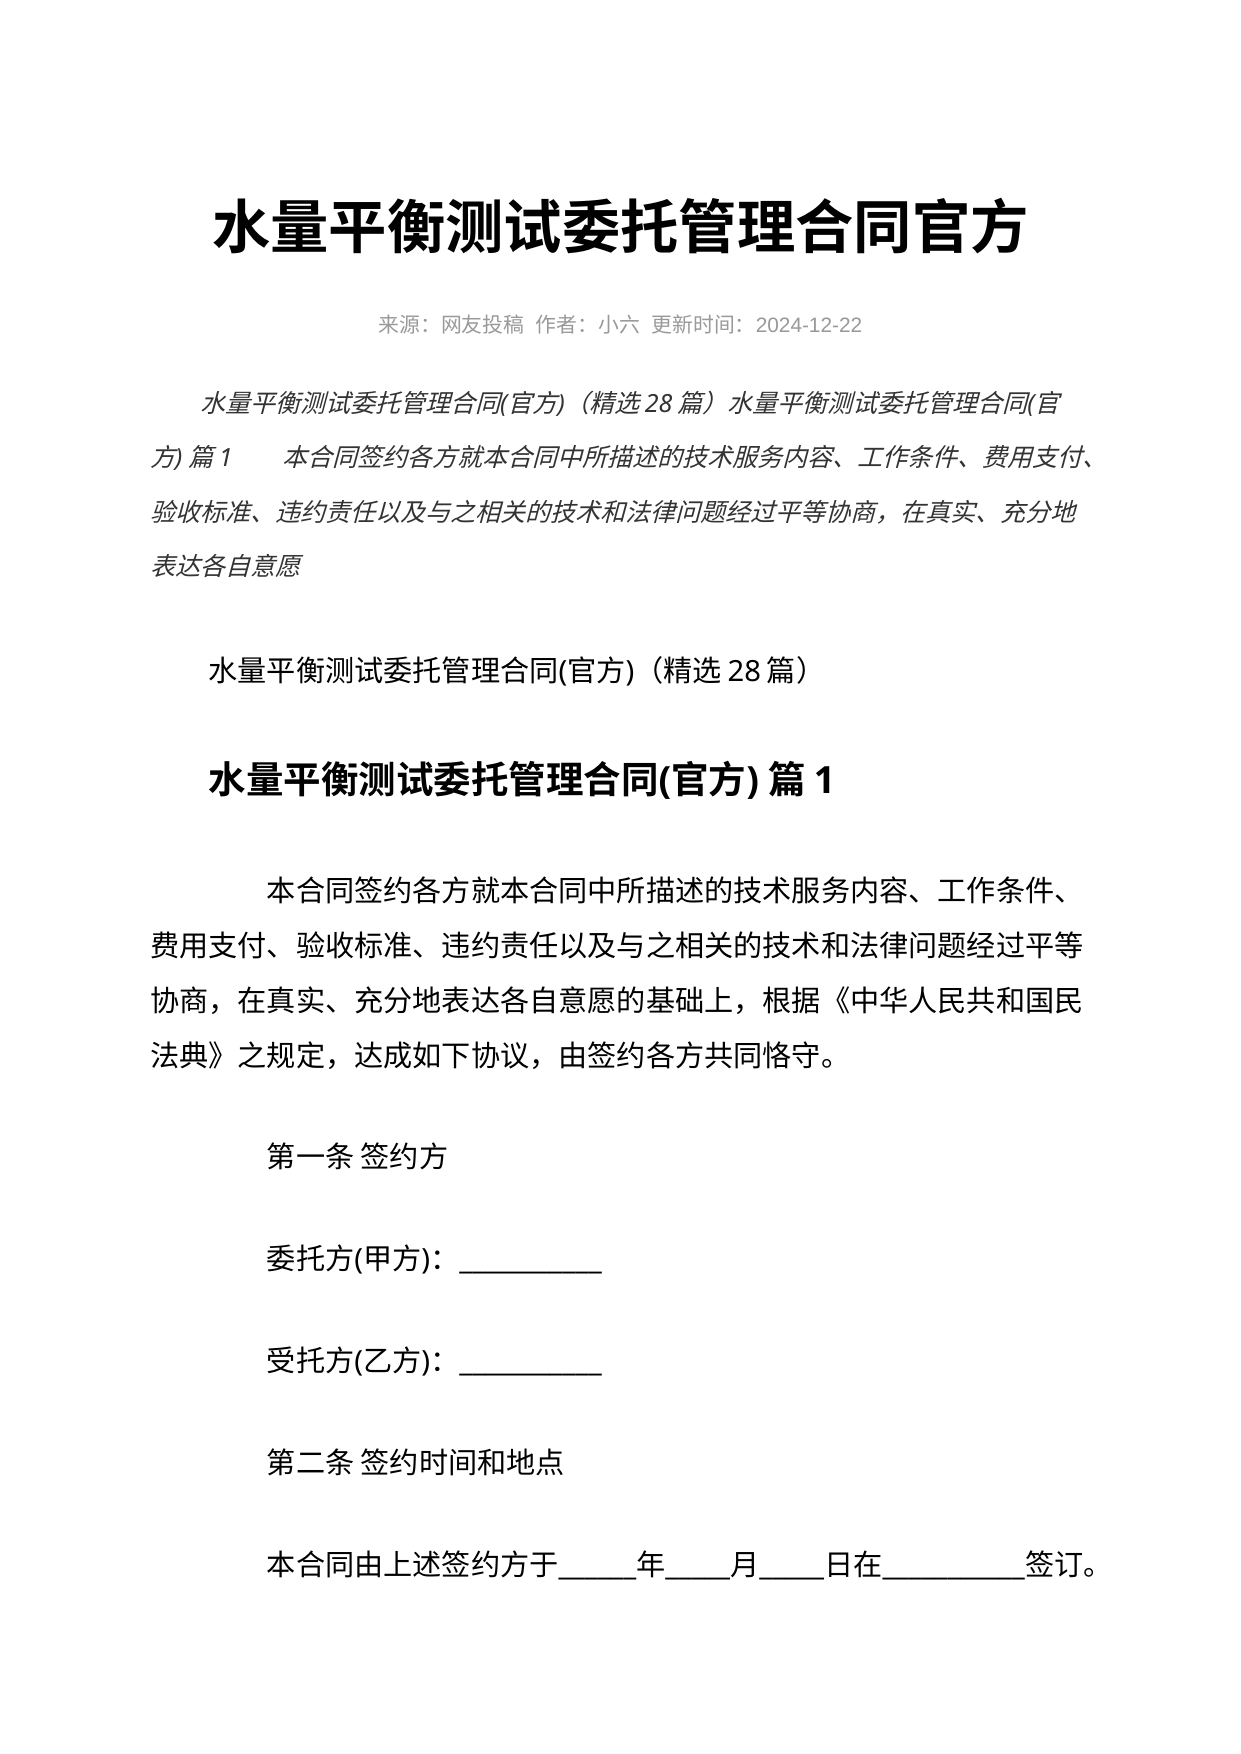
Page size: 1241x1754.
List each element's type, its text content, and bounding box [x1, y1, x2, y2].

text 委托方(甲方)：___________ [150, 1236, 1090, 1278]
text 本合同签约各方就本合同中所描述的技术服务内容、工作条件、费用支付、验收标准、违约责任以及与之相关的技术和法律问题经过平等协商，在真实、充分地表达各自意愿的基础上，根据《中华人民共和国民法典》之规定，达成如下协议，由签约各方共同恪守。 [150, 867, 1090, 1074]
text 水量平衡测试委托管理合同(官方) 篇1 [150, 750, 1090, 804]
text 第二条 签约时间和地点 [150, 1439, 1090, 1482]
text 水量平衡测试委托管理合同(官方)（精选28篇） [150, 648, 1090, 690]
text 本合同由上述签约方于______年_____月_____日在___________签订。 [150, 1541, 1090, 1584]
text 来源：网友投稿 作者：小六 更新时间：2024-12-22 [150, 313, 1090, 337]
text 受托方(乙方)：___________ [150, 1338, 1090, 1380]
text 水量平衡测试委托管理合同(官方)（精选28篇）水量平衡测试委托管理合同(官方) 篇1 本合同签约各方就本合同中所描述的技术服务内容、工作条件、费用支付、验收标准、违约责任以及与之相关的技术和法律问题经过平等协商，在真实、充分地表达各自意愿 [150, 383, 1090, 583]
subtitle 水量平衡测试委托管理合同官方 [150, 181, 1090, 266]
text 第一条 签约方 [150, 1134, 1090, 1176]
